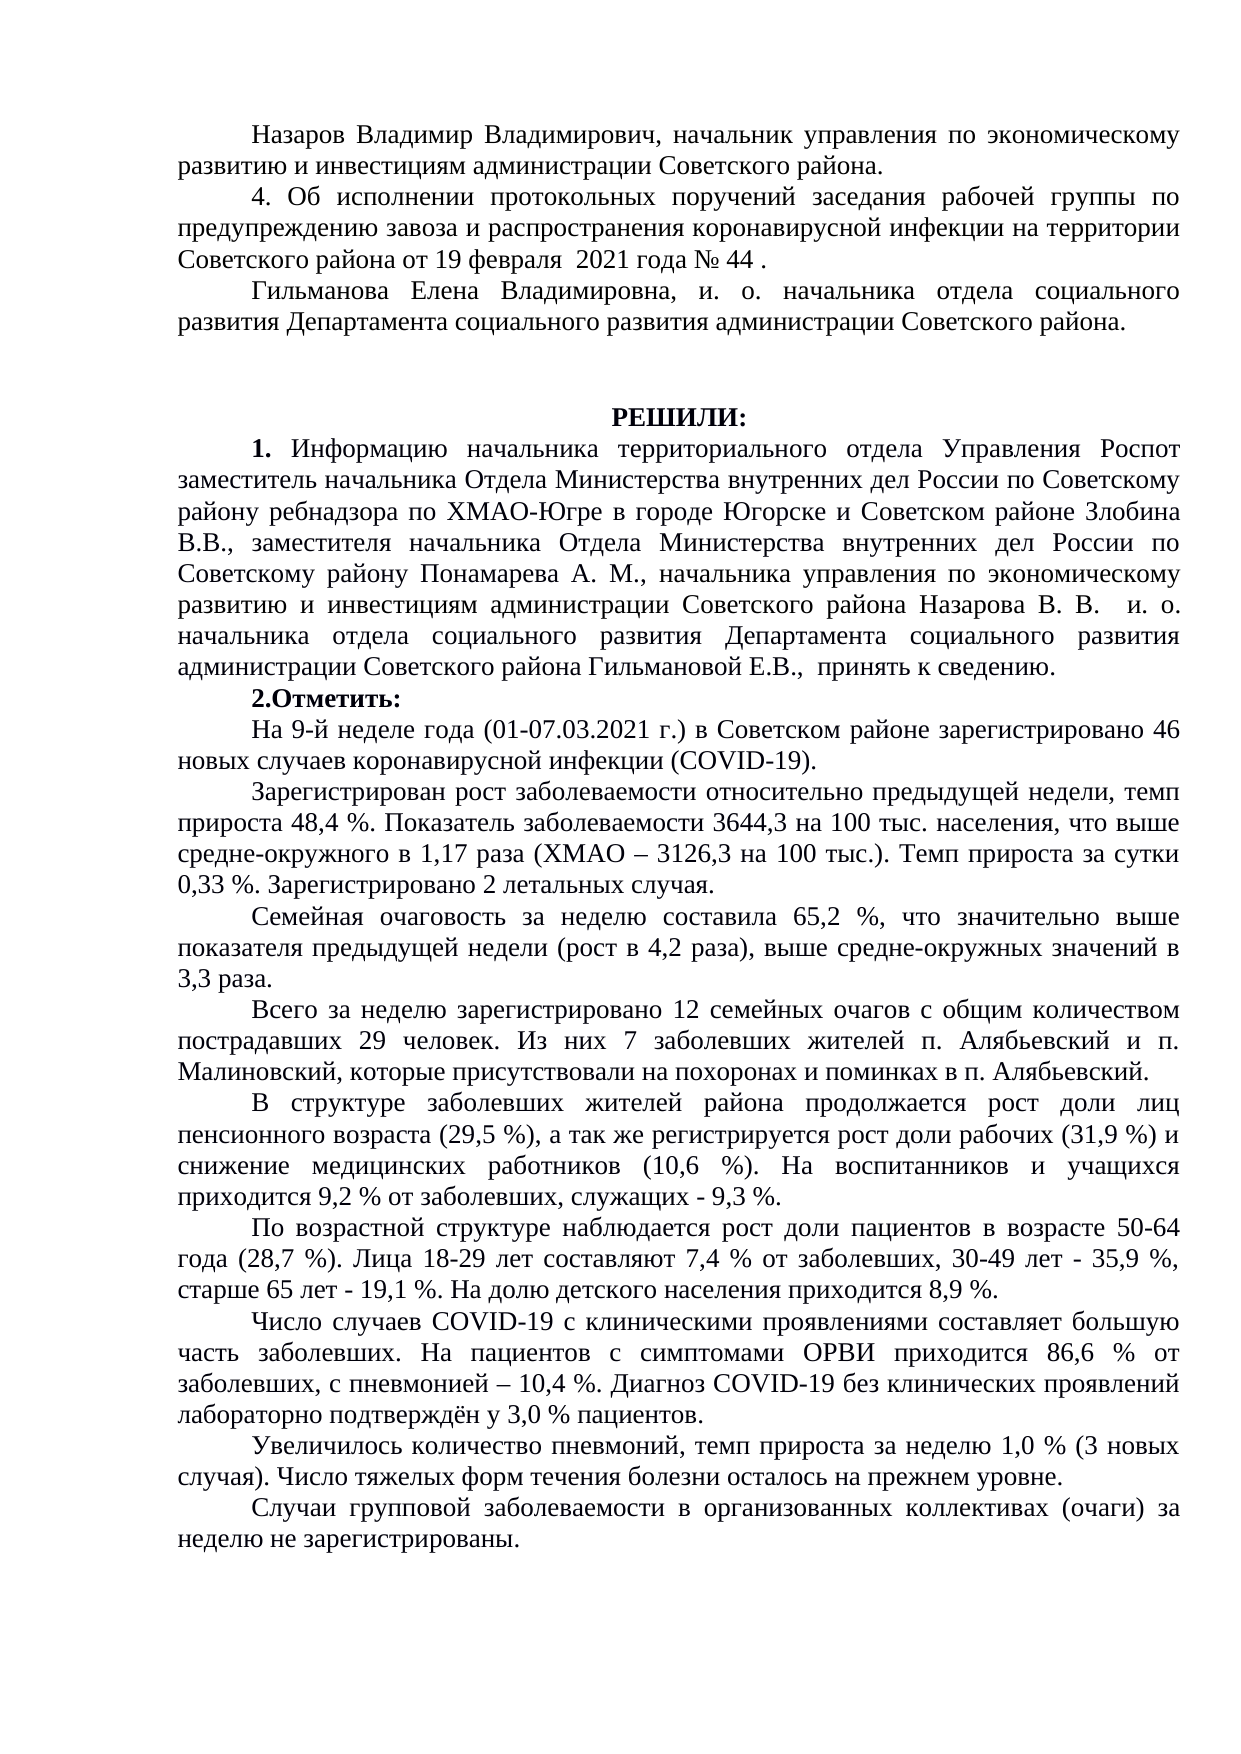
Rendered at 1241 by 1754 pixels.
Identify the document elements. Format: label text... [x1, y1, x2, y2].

text Случаи групповой заболеваемости в организованных коллективах (очаги) за неделю не зарегистрированы. [177, 1491, 1181, 1554]
text Увеличилось количество пневмоний, темп прироста за неделю 1,0 % (3 новых случая). Число тяжелых форм течения болезни осталось на прежнем уровне. [177, 1429, 1181, 1491]
text Всего за неделю зарегистрировано 12 семейных очагов с общим количеством пострадавших 29 человек. Из них 7 заболевших жителей п. Алябьевский и п. Малиновский, которые присутствовали на похоронах и поминках в п. Алябьевский. [177, 993, 1181, 1087]
text РЕШИЛИ: [177, 401, 1181, 432]
text Назаров Владимир Владимирович, начальник управления по экономическому развитию и инвестициям администрации Советского района. [177, 118, 1181, 180]
text 2.Отметить: [177, 682, 1181, 713]
text На 9-й неделе года (01-07.03.2021 г.) в Советском районе зарегистрировано 46 новых случаев коронавирусной инфекции (COVID-19). [177, 713, 1181, 775]
text В структуре заболевших жителей района продолжается рост доли лиц пенсионного возраста (29,5 %), а так же регистрируется рост доли рабочих (31,9 %) и снижение медицинских работников (10,6 %). На воспитанников и учащихся приходится 9,2 % от заболевших, служащих - 9,3 %. [177, 1087, 1181, 1211]
text Зарегистрирован рост заболеваемости относительно предыдущей недели, темп прироста 48,4 %. Показатель заболеваемости 3644,3 на 100 тыс. населения, что выше средне-окружного в 1,17 раза (ХМАО – 3126,3 на 100 тыс.). Темп прироста за сутки 0,33 %. Зарегистрировано 2 летальных случая. [177, 775, 1181, 900]
text Семейная очаговость за неделю составила 65,2 %, что значительно выше показателя предыдущей недели (рост в 4,2 раза), выше средне-окружных значений в 3,3 раза. [177, 900, 1181, 993]
text Гильманова Елена Владимировна, и. о. начальника отдела социального развития Департамента социального развития администрации Советского района. [177, 274, 1181, 336]
text 1. Информацию начальника территориального отдела Управления Роспот заместитель начальника Отдела Министерства внутренних дел России по Советскому району ребнадзора по ХМАО-Югре в городе Югорске и Советском районе Злобина В.В., заместителя начальника Отдела Министерства внутренних дел России по Советскому району Понамарева А. М., начальника управления по экономическому развитию и инвестициям администрации Советского района Назарова В. В. и. о. начальника отдела социального развития Департамента социального развития администрации Советского района Гильмановой Е.В., принять к сведению. [177, 432, 1181, 682]
text Число случаев COVID-19 с клиническими проявлениями составляет большую часть заболевших. На пациентов с симптомами ОРВИ приходится 86,6 % от заболевших, с пневмонией – 10,4 %. Диагноз COVID-19 без клинических проявлений лабораторно подтверждён у 3,0 % пациентов. [177, 1304, 1181, 1429]
text По возрастной структуре наблюдается рост доли пациентов в возрасте 50-64 года (28,7 %). Лица 18-29 лет составляют 7,4 % от заболевших, 30-49 лет - 35,9 %, старше 65 лет - 19,1 %. На долю детского населения приходится 8,9 %. [177, 1211, 1181, 1304]
text 4. Об исполнении протокольных поручений заседания рабочей группы по предупреждению завоза и распространения коронавирусной инфекции на территории Советского района от 19 февраля 2021 года № 44 . [177, 180, 1181, 274]
